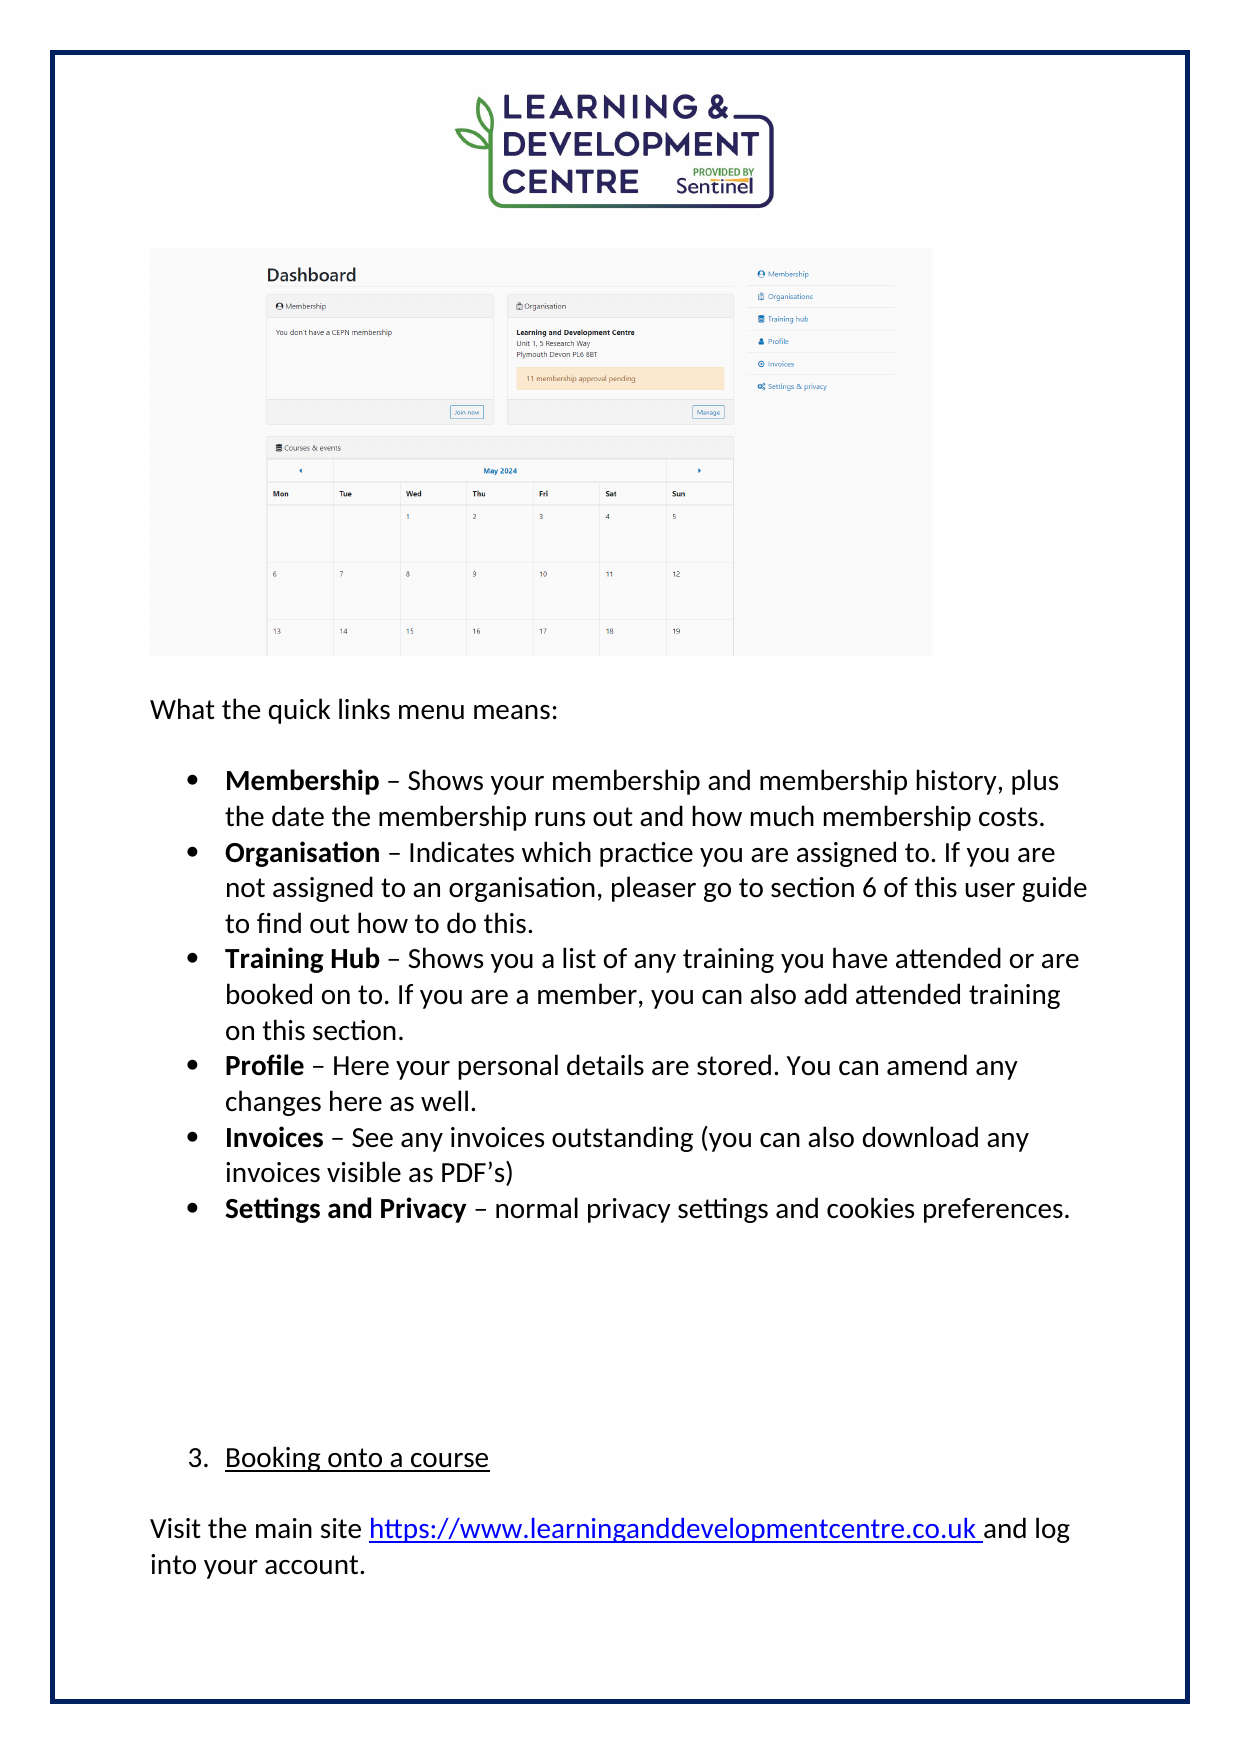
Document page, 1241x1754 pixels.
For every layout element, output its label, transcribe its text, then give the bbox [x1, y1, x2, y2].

text Visit the main site https://www.learninganddevelopmentcentre.co.uk and log into your account. [150, 1511, 1090, 1582]
list Invoices – See any invoices outstanding (you can also download any invoices visible as PDF’s) [187, 1119, 1090, 1190]
list Membership – Shows your membership and membership history, plus the date the membership runs out and how much membership costs. [187, 762, 1090, 834]
list Booking onto a course [187, 1439, 1090, 1475]
picture [442, 73, 798, 223]
picture [150, 248, 933, 656]
list Organisation – Indicates which practice you are assigned to. If you are not assigned to an organisation, pleaser go to section 6 of this user guide to find out how to do this. [187, 834, 1090, 941]
list Training Hub – Shows you a list of any training you have attended or are booked on to. If you are a member, you can also add attended training on this section. [187, 941, 1090, 1047]
list Settings and Privacy – normal privacy settings and cookies preferences. [187, 1190, 1090, 1226]
list Profile – Here your personal details are stored. You can amend any changes here as well. [187, 1047, 1090, 1119]
